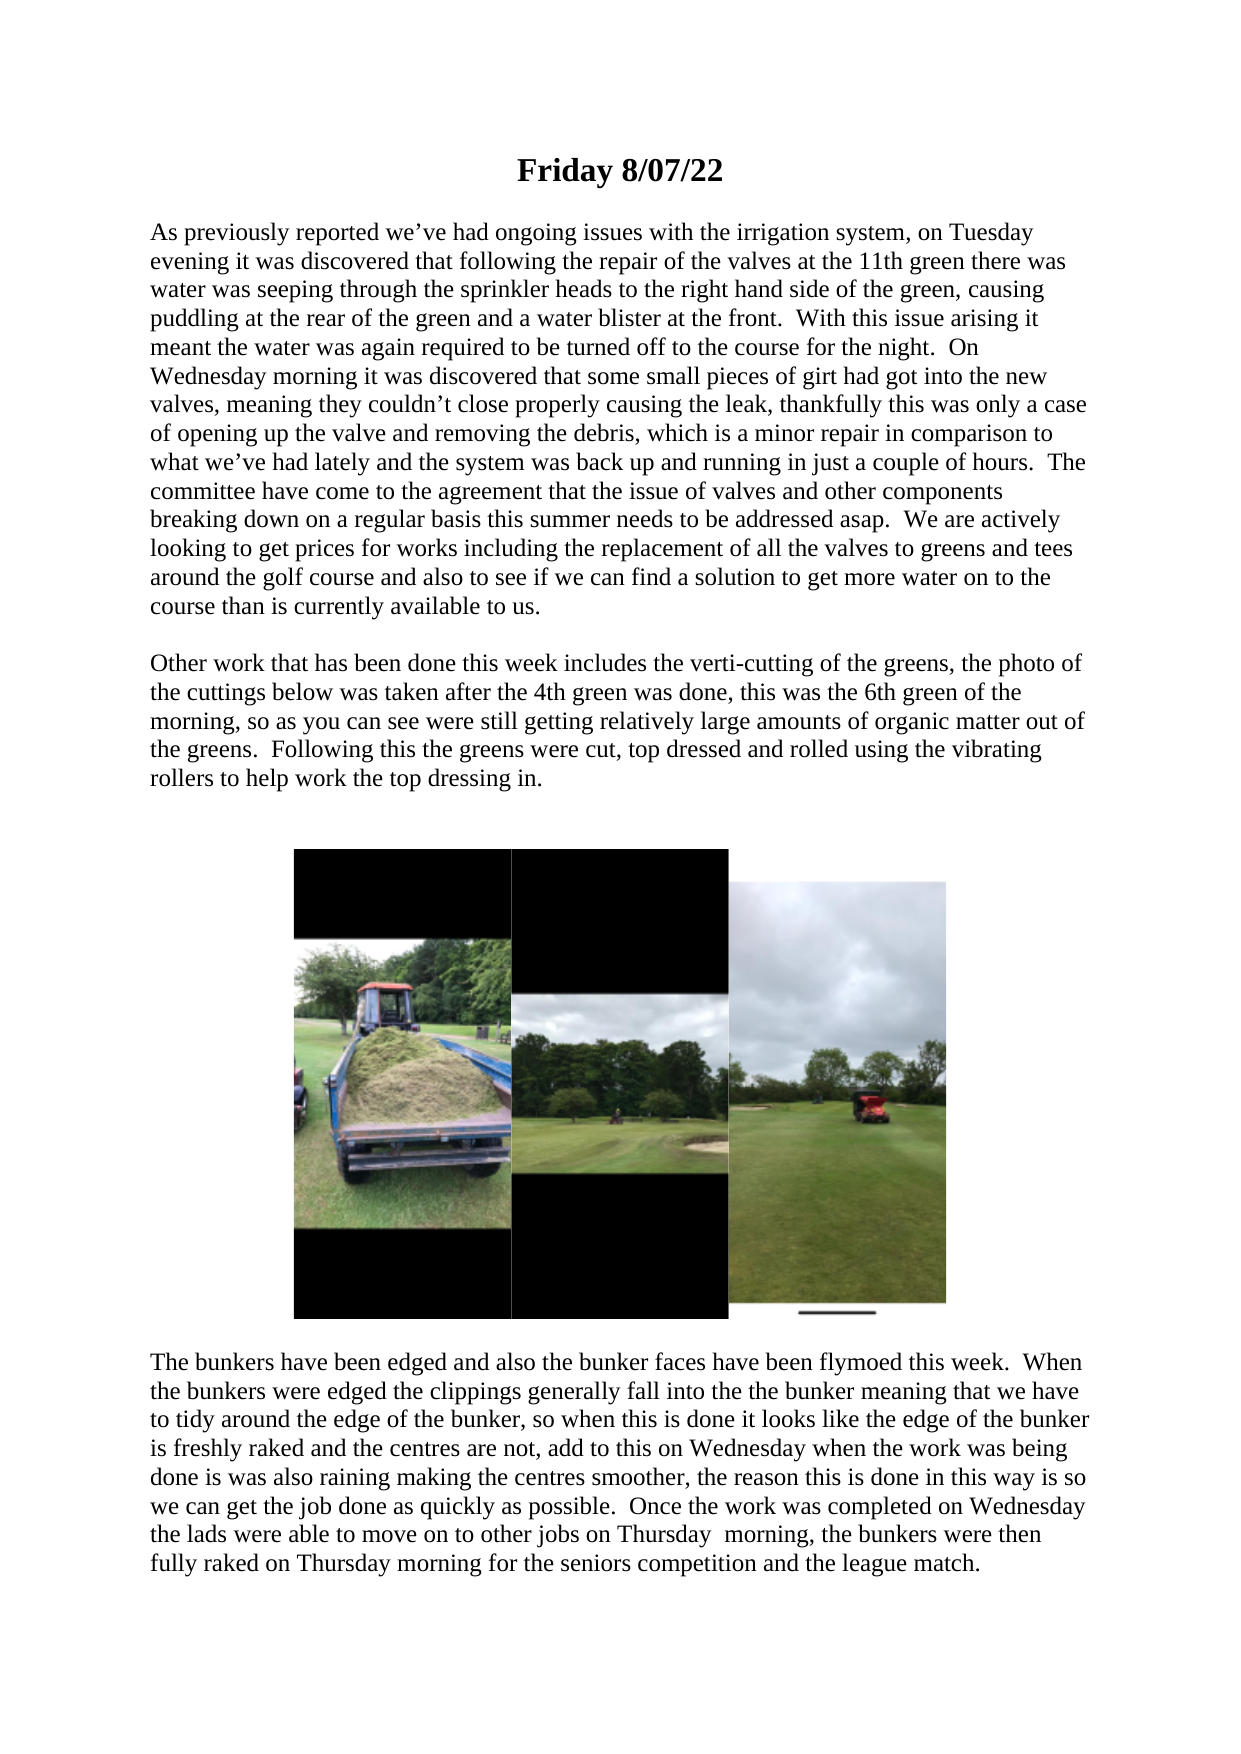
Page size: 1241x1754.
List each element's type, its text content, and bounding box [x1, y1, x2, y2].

text Other work that has been done this week includes the verti-cutting of the greens, the photo of the cuttings below was taken after the 4th green was done, this was the 6th green of the morning, so as you can see were still getting relatively large amounts of organic matter out of the greens. Following this the greens were cut, top dressed and rolled using the vibrating rollers to help work the top dressing in. [150, 648, 1090, 792]
text As previously reported we’ve had ongoing issues with the irrigation system, on Tuesday evening it was discovered that following the repair of the valves at the 11th green there was water was seeping through the sprinkler heads to the right hand side of the green, causing puddling at the rear of the green and a water blister at the front. With this issue arising it meant the water was again required to be turned off to the course for the night. On Wednesday morning it was discovered that some small pieces of girt had got into the new valves, meaning they couldn’t close properly causing the leak, thankfully this was only a case of opening up the valve and removing the debris, which is a minor repair in comparison to what we’ve had lately and the system was back up and running in just a couple of hours. The committee have come to the agreement that the issue of valves and other components breaking down on a regular basis this summer needs to be addressed asap. We are actively looking to get prices for works including the replacement of all the valves to greens and tees around the golf course and also to see if we can find a solution to get more water on to the course than is currently available to us. [150, 217, 1090, 619]
picture [293, 849, 947, 1319]
text The bunkers have been edged and also the bunker faces have been flymoed this week. When the bunkers were edged the clippings generally fall into the the bunker meaning that we have to tidy around the edge of the bunker, so when this is done it looks like the edge of the bunker is freshly raked and the centres are not, add to this on Wednesday when the work was being done is was also raining making the centres smoother, the reason this is done in this way is so we can get the job done as quickly as possible. Once the work was completed on Wednesday the lads were able to move on to other jobs on Thursday morning, the bunkers were then fully raked on Thursday morning for the seniors competition and the league match. [150, 1347, 1090, 1577]
text Friday 8/07/22 [150, 150, 1090, 188]
